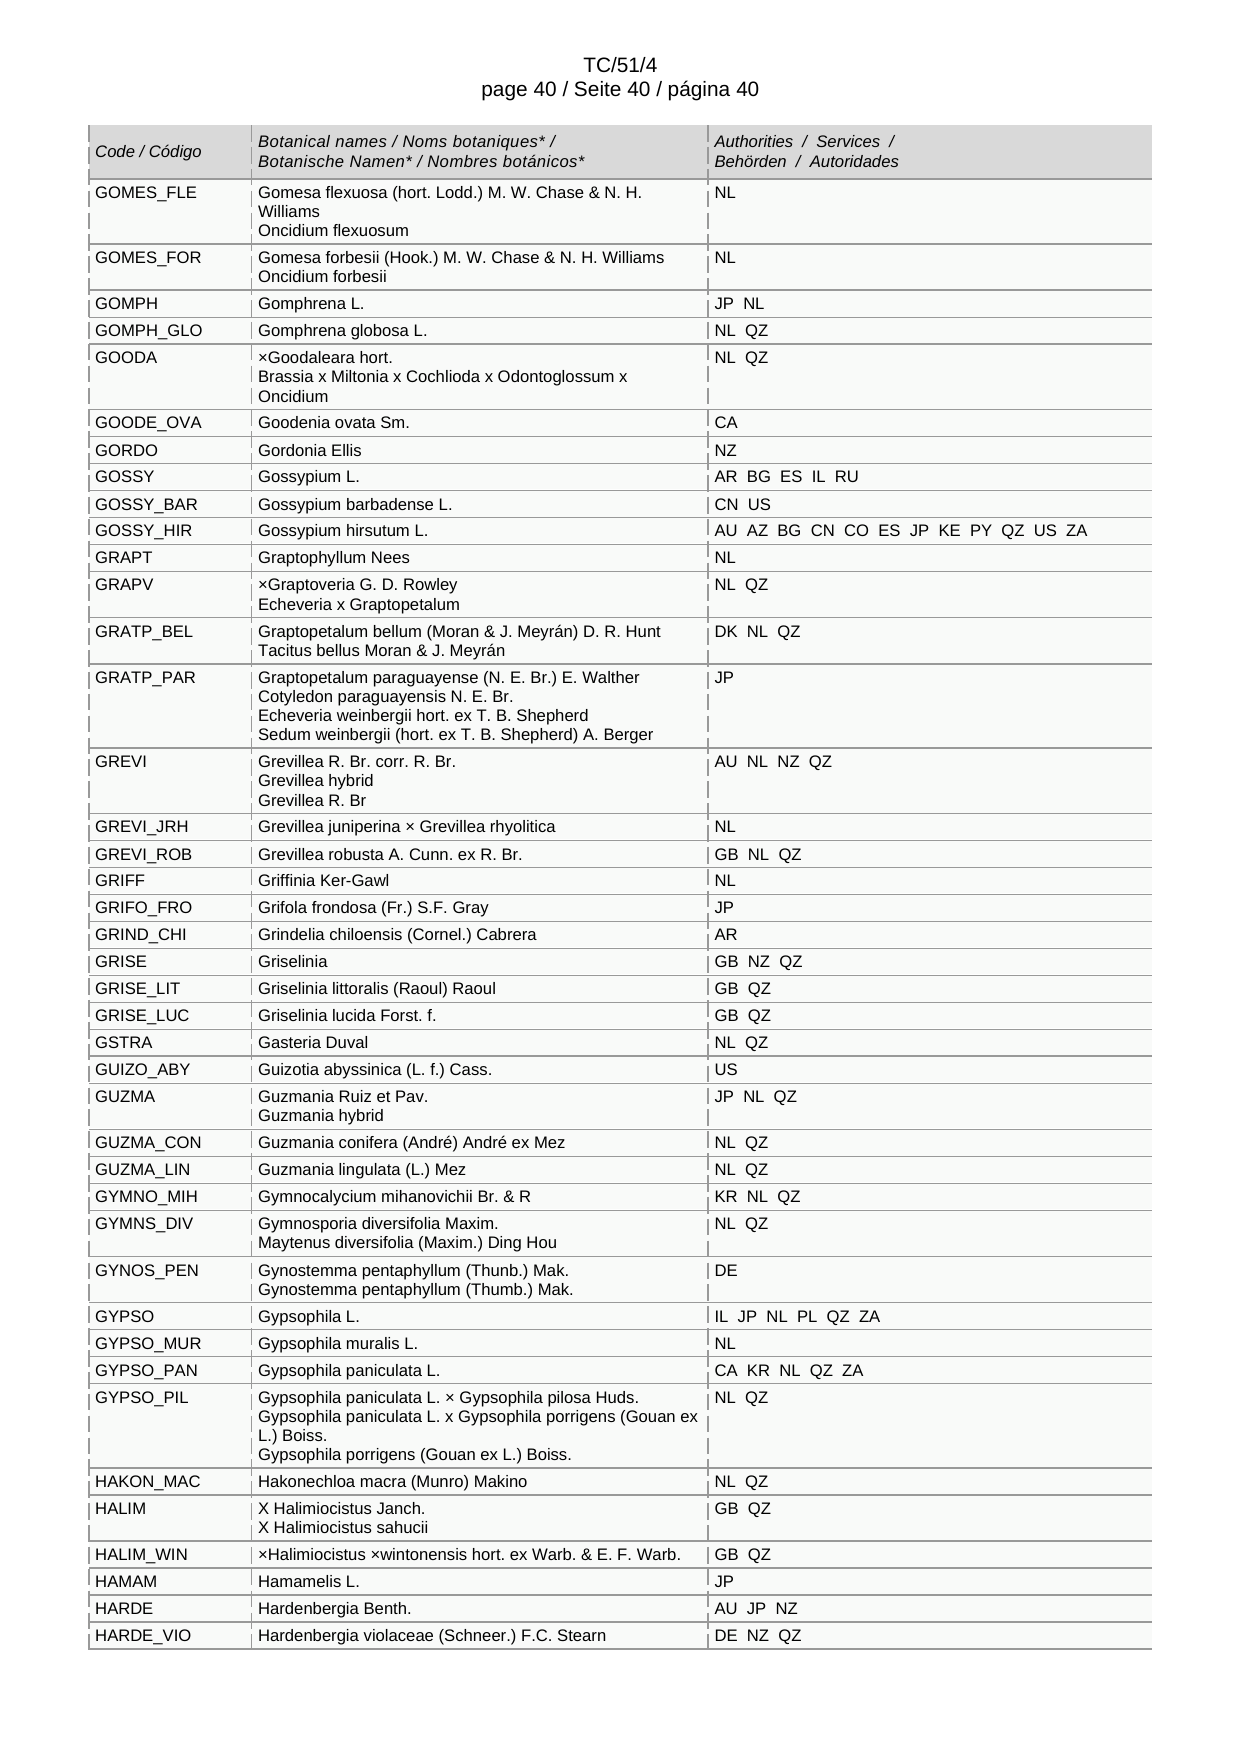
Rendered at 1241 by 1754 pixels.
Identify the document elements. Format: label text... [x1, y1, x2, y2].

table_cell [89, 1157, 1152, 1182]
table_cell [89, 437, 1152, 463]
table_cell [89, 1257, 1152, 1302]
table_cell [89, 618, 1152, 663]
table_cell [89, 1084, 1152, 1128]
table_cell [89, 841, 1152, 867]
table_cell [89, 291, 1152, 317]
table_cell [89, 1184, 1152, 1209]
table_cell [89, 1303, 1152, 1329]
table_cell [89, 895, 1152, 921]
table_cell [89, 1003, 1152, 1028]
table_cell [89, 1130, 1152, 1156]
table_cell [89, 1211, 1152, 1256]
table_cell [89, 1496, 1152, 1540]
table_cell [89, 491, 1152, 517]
table_header Botanical names / Noms botaniques* / Botanische Namen* / Nombres botánicos* [252, 125, 708, 178]
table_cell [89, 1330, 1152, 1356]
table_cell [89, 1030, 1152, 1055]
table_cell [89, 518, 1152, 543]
table_header Code / Código [89, 125, 252, 178]
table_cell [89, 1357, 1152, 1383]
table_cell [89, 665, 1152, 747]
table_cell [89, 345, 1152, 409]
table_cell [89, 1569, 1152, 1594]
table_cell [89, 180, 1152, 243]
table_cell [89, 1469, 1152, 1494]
table_header Authorities / Services / Behörden / Autoridades [708, 125, 1152, 178]
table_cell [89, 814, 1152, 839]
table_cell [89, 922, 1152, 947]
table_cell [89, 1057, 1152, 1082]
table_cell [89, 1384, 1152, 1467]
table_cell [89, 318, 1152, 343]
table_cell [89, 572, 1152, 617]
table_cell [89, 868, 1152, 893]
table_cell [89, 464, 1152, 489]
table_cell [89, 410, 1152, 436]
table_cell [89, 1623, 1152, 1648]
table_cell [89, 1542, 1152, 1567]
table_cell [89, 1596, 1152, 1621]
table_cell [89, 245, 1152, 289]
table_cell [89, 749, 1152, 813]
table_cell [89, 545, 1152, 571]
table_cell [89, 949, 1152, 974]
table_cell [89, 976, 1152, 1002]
